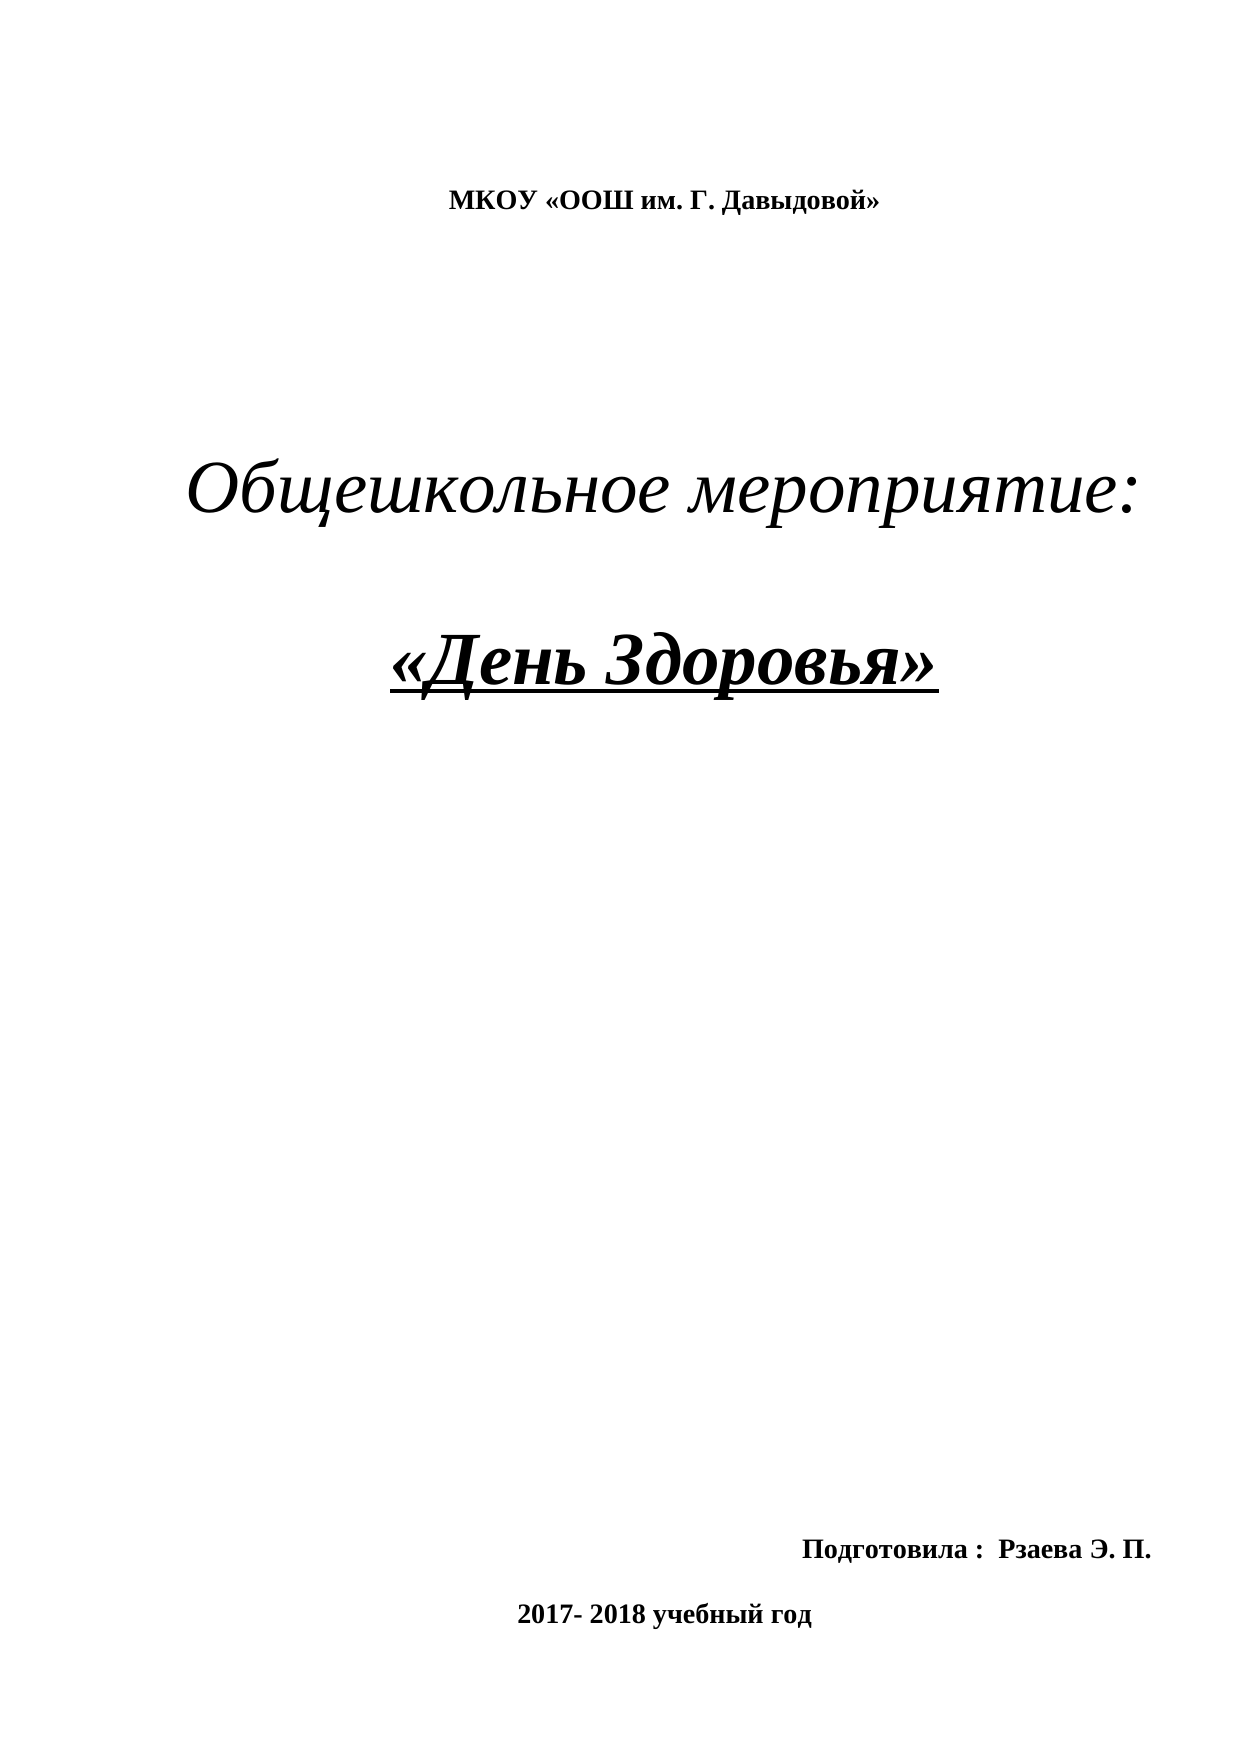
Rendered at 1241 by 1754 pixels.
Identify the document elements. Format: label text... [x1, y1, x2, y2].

text Общешкольное мероприятие: [177, 442, 1152, 528]
text МКОУ «ООШ им. Г. Давыдовой» [177, 183, 1152, 215]
text 2017- 2018 учебный год [177, 1597, 1152, 1629]
text Подготовила : Рзаева Э. П. [177, 1532, 1152, 1564]
text «День Здоровья» [177, 614, 1152, 701]
